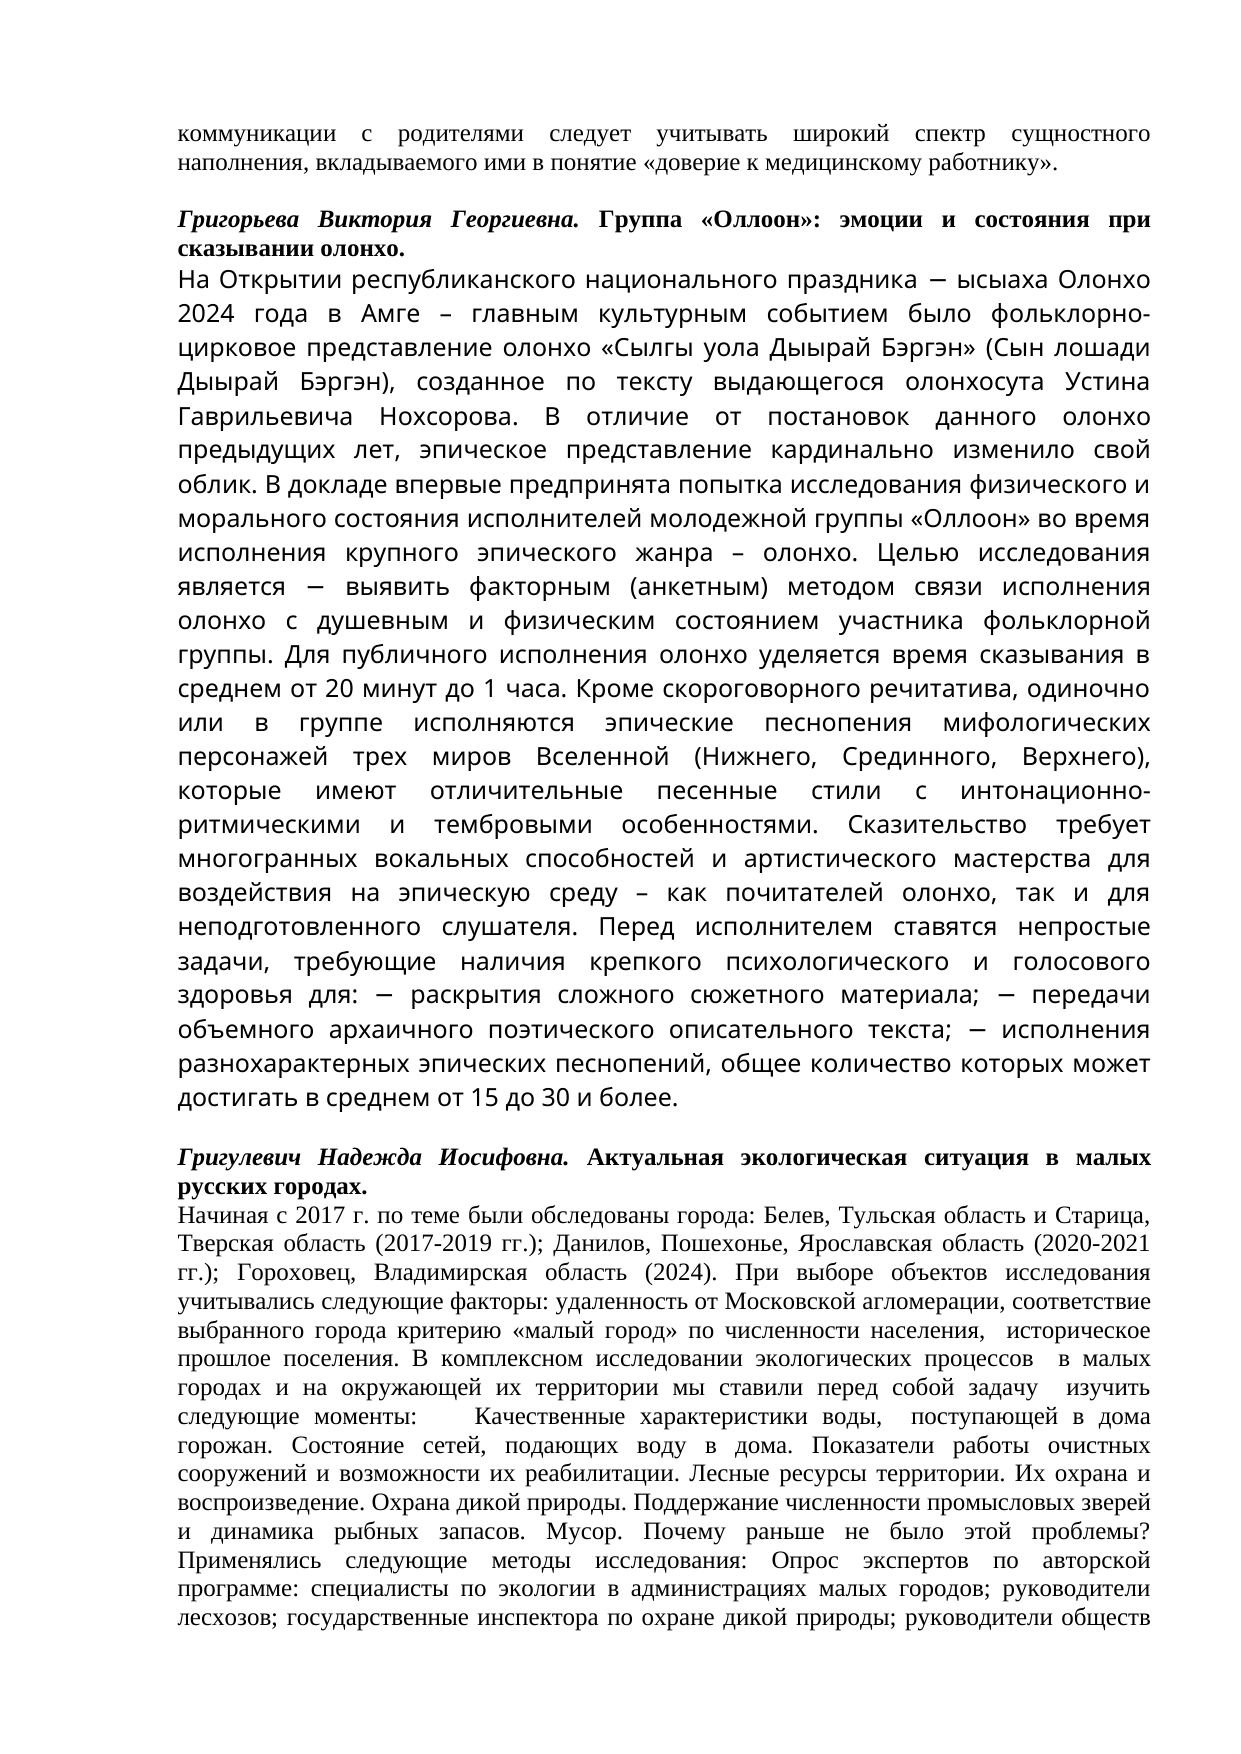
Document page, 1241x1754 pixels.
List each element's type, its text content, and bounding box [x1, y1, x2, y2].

text Григорьева Виктория Георгиевна. Группа «Оллоон»: эмоции и состояния при сказывании олонхо. [177, 204, 1152, 262]
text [177, 118, 1152, 176]
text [177, 1200, 1152, 1631]
text Григулевич Надежда Иосифовна. Актуальная экологическая ситуация в малых русских городах. [177, 1142, 1152, 1200]
